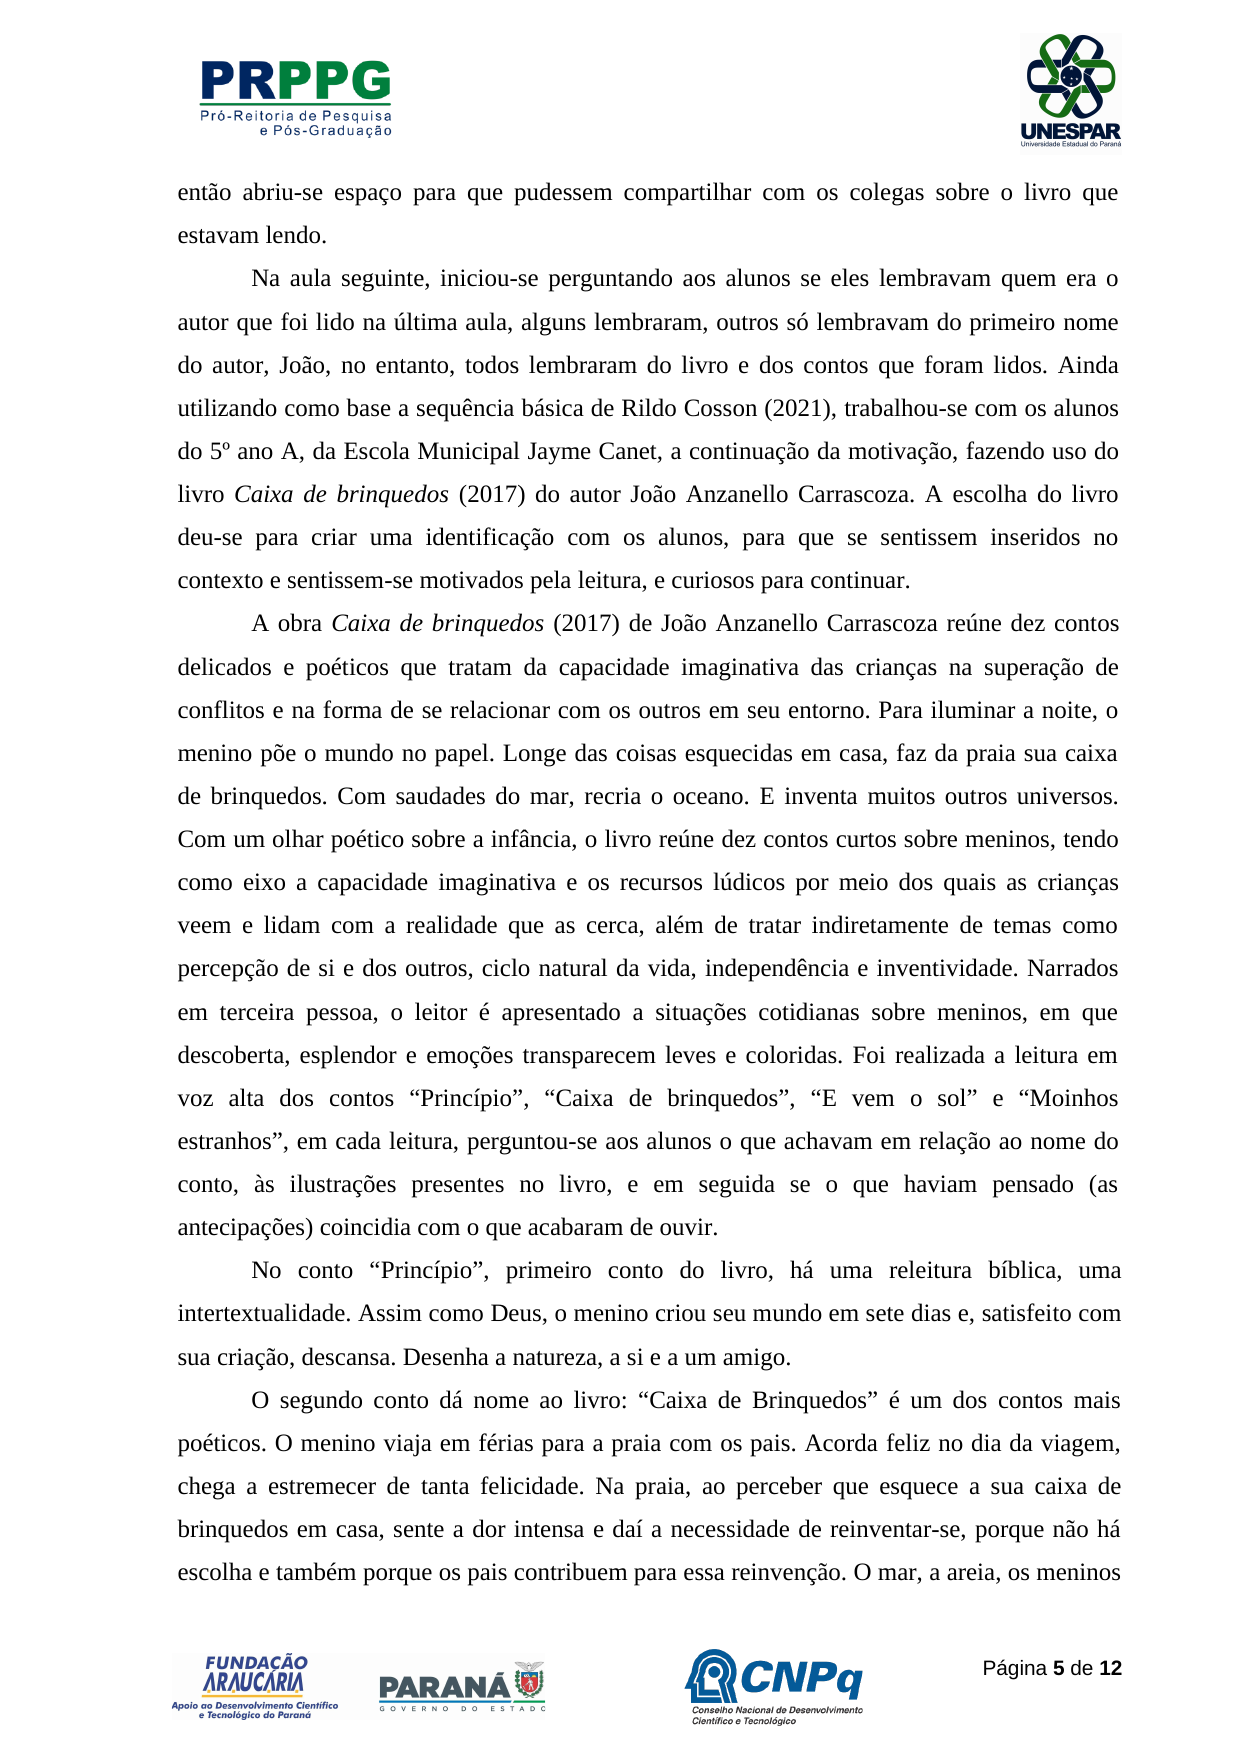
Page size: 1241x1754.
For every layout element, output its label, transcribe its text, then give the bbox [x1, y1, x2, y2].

picture [171, 1653, 546, 1720]
text A obra Caixa de brinquedos (2017) de João Anzanello Carrascoza reúne dez contos delicados e poéticos que tratam da capacidade imaginativa das crianças na superação de conflitos e na forma de se relacionar com os outros em seu entorno. Para iluminar a noite, o menino põe o mundo no papel. Longe das coisas esquecidas em casa, faz da praia sua caixa de brinquedos. Com saudades do mar, recria o oceano. E inventa muitos outros universos. Com um olhar poético sobre a infância, o livro reúne dez contos curtos sobre meninos, tendo como eixo a capacidade imaginativa e os recursos lúdicos por meio dos quais as crianças veem e lidam com a realidade que as cerca, além de tratar indiretamente de temas como percepção de si e dos outros, ciclo natural da vida, independência e inventividade. Narrados em terceira pessoa, o leitor é apresentado a situações cotidianas sobre meninos, em que descoberta, esplendor e emoções transparecem leves e coloridas. Foi realizada a leitura em voz alta dos contos “Princípio”, “Caixa de brinquedos”, “E vem o sol” e “Moinhos estranhos”, em cada leitura, perguntou-se aos alunos o que achavam em relação ao nome do conto, às ilustrações presentes no livro, e em seguida se o que haviam pensado (as antecipações) coincidia com o que acabaram de ouvir. [177, 608, 1120, 1241]
text No conto “Princípio”, primeiro conto do livro, há uma releitura bíblica, uma intertextualidade. Assim como Deus, o menino criou seu mundo em sete dias e, satisfeito com sua criação, descansa. Desenha a natureza, a si e a um amigo. [177, 1255, 1122, 1370]
picture [1020, 33, 1122, 155]
picture [684, 1649, 863, 1726]
text Na aula seguinte, iniciou-se perguntando aos alunos se eles lembravam quem era o autor que foi lido na última aula, alguns lembraram, outros só lembravam do primeiro nome do autor, João, no entanto, todos lembraram do livro e dos contos que foram lidos. Ainda utilizando como base a sequência básica de Rildo Cosson (2021), trabalhou-se com os alunos do 5º ano A, da Escola Municipal Jayme Canet, a continuação da motivação, fazendo uso do livro Caixa de brinquedos (2017) do autor João Anzanello Carrascoza. A escolha do livro deu-se para criar uma identificação com os alunos, para que se sentissem inseridos no contexto e sentissem-se motivados pela leitura, e curiosos para continuar. [177, 263, 1120, 594]
picture [176, 51, 399, 147]
